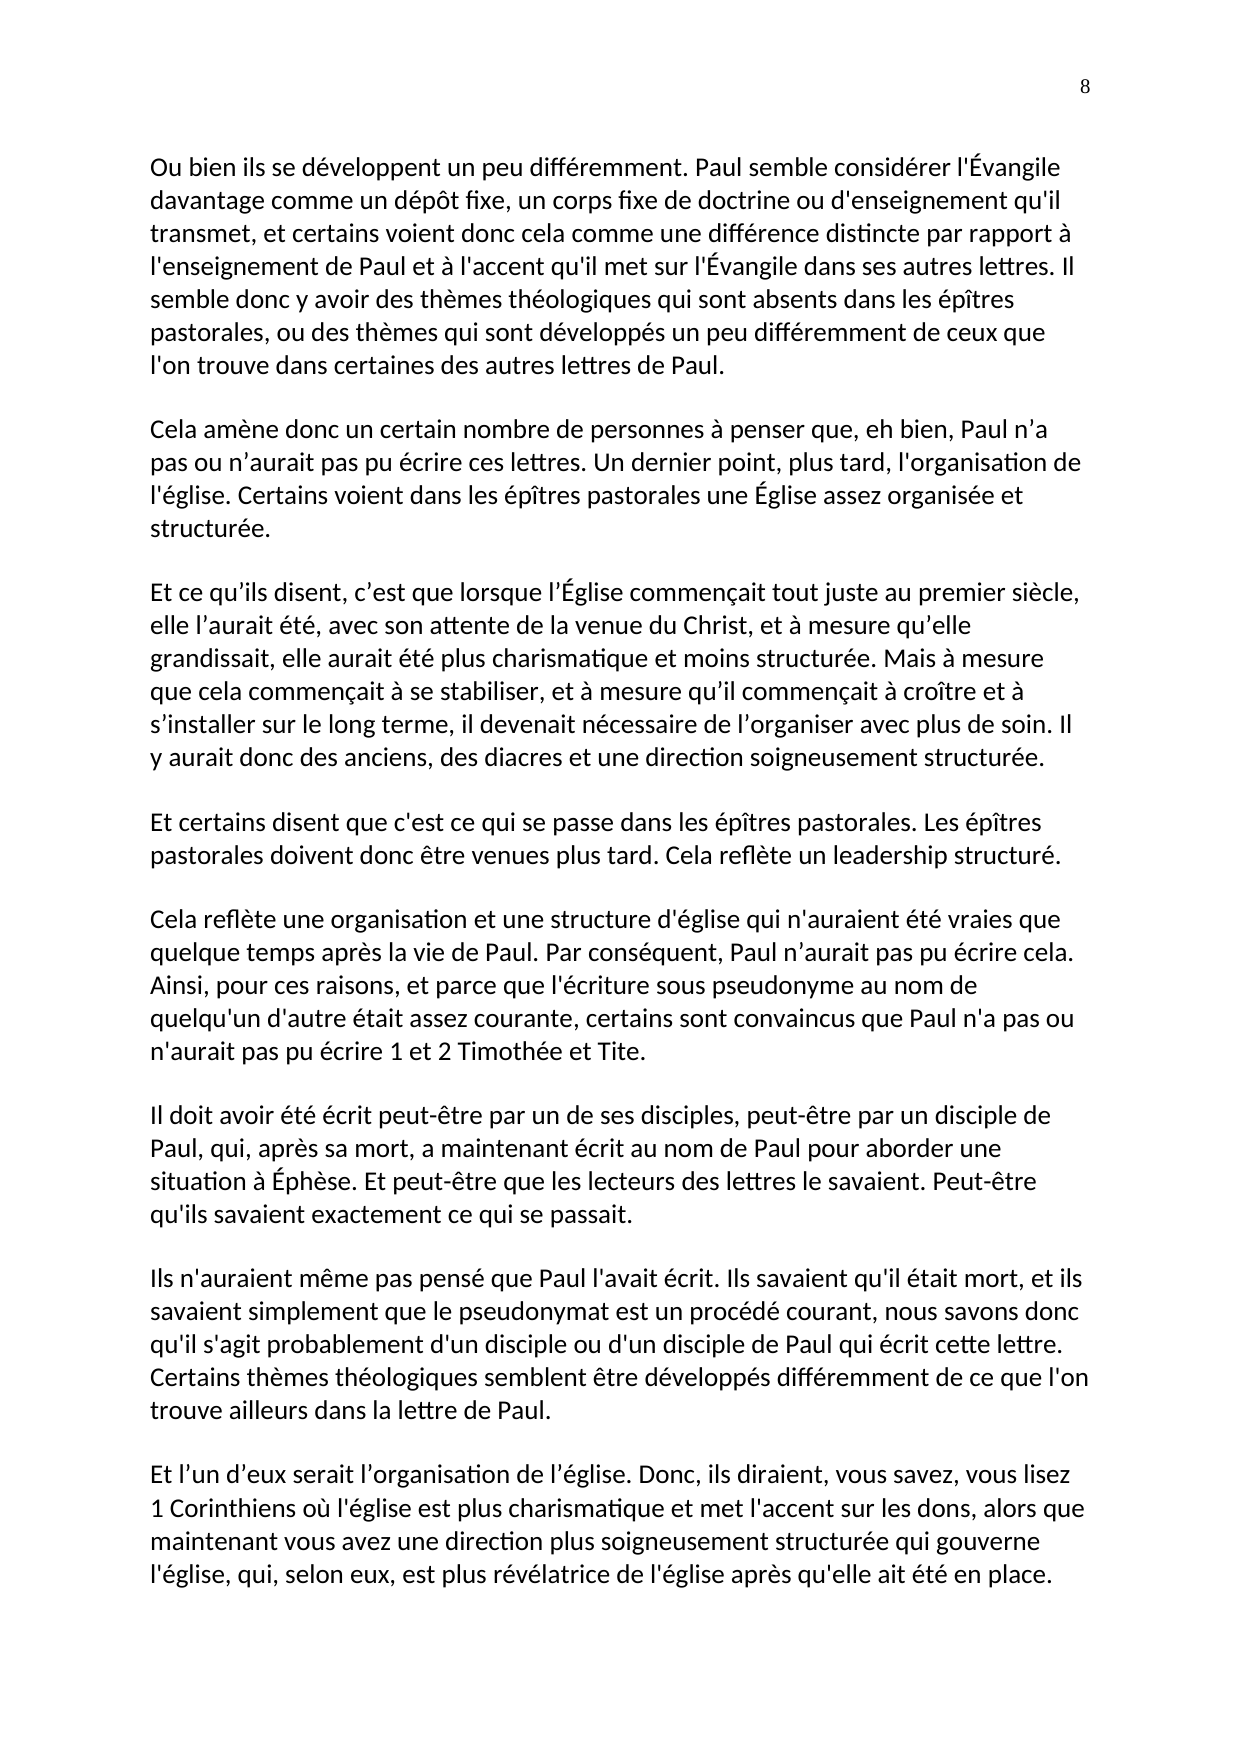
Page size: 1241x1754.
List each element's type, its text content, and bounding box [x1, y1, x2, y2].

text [150, 1458, 1090, 1590]
text Et ce qu’ils disent, c’est que lorsque l’Église commençait tout juste au premier siècle, elle l’aurait été, avec son attente de la venue du Christ, et à mesure qu’elle grandissait, elle aurait été plus charismatique et moins structurée. Mais à mesure que cela commençait à se stabiliser, et à mesure qu’il commençait à croître et à s’installer sur le long terme, il devenait nécessaire de l’organiser avec plus de soin. Il y aurait donc des anciens, des diacres et une direction soigneusement structurée. [150, 576, 1090, 774]
text Ou bien ils se développent un peu différemment. Paul semble considérer l'Évangile davantage comme un dépôt fixe, un corps fixe de doctrine ou d'enseignement qu'il transmet, et certains voient donc cela comme une différence distincte par rapport à l'enseignement de Paul et à l'accent qu'il met sur l'Évangile dans ses autres lettres. Il semble donc y avoir des thèmes théologiques qui sont absents dans les épîtres pastorales, ou des thèmes qui sont développés un peu différemment de ceux que l'on trouve dans certaines des autres lettres de Paul. [150, 150, 1090, 381]
text Cela reflète une organisation et une structure d'église qui n'auraient été vraies que quelque temps après la vie de Paul. Par conséquent, Paul n’aurait pas pu écrire cela. Ainsi, pour ces raisons, et parce que l'écriture sous pseudonyme au nom de quelqu'un d'autre était assez courante, certains sont convaincus que Paul n'a pas ou n'aurait pas pu écrire 1 et 2 Timothée et Tite. [150, 902, 1090, 1067]
text Et certains disent que c'est ce qui se passe dans les épîtres pastorales. Les épîtres pastorales doivent donc être venues plus tard. Cela reflète un leadership structuré. [150, 805, 1090, 871]
text Il doit avoir été écrit peut-être par un de ses disciples, peut-être par un disciple de Paul, qui, après sa mort, a maintenant écrit au nom de Paul pour aborder une situation à Éphèse. Et peut-être que les lecteurs des lettres le savaient. Peut-être qu'ils savaient exactement ce qui se passait. [150, 1098, 1090, 1230]
text Ils n'auraient même pas pensé que Paul l'avait écrit. Ils savaient qu'il était mort, et ils savaient simplement que le pseudonymat est un procédé courant, nous savons donc qu'il s'agit probablement d'un disciple ou d'un disciple de Paul qui écrit cette lettre. Certains thèmes théologiques semblent être développés différemment de ce que l'on trouve ailleurs dans la lettre de Paul. [150, 1261, 1090, 1427]
text Cela amène donc un certain nombre de personnes à penser que, eh bien, Paul n’a pas ou n’aurait pas pu écrire ces lettres. Un dernier point, plus tard, l'organisation de l'église. Certains voient dans les épîtres pastorales une Église assez organisée et structurée. [150, 412, 1090, 544]
